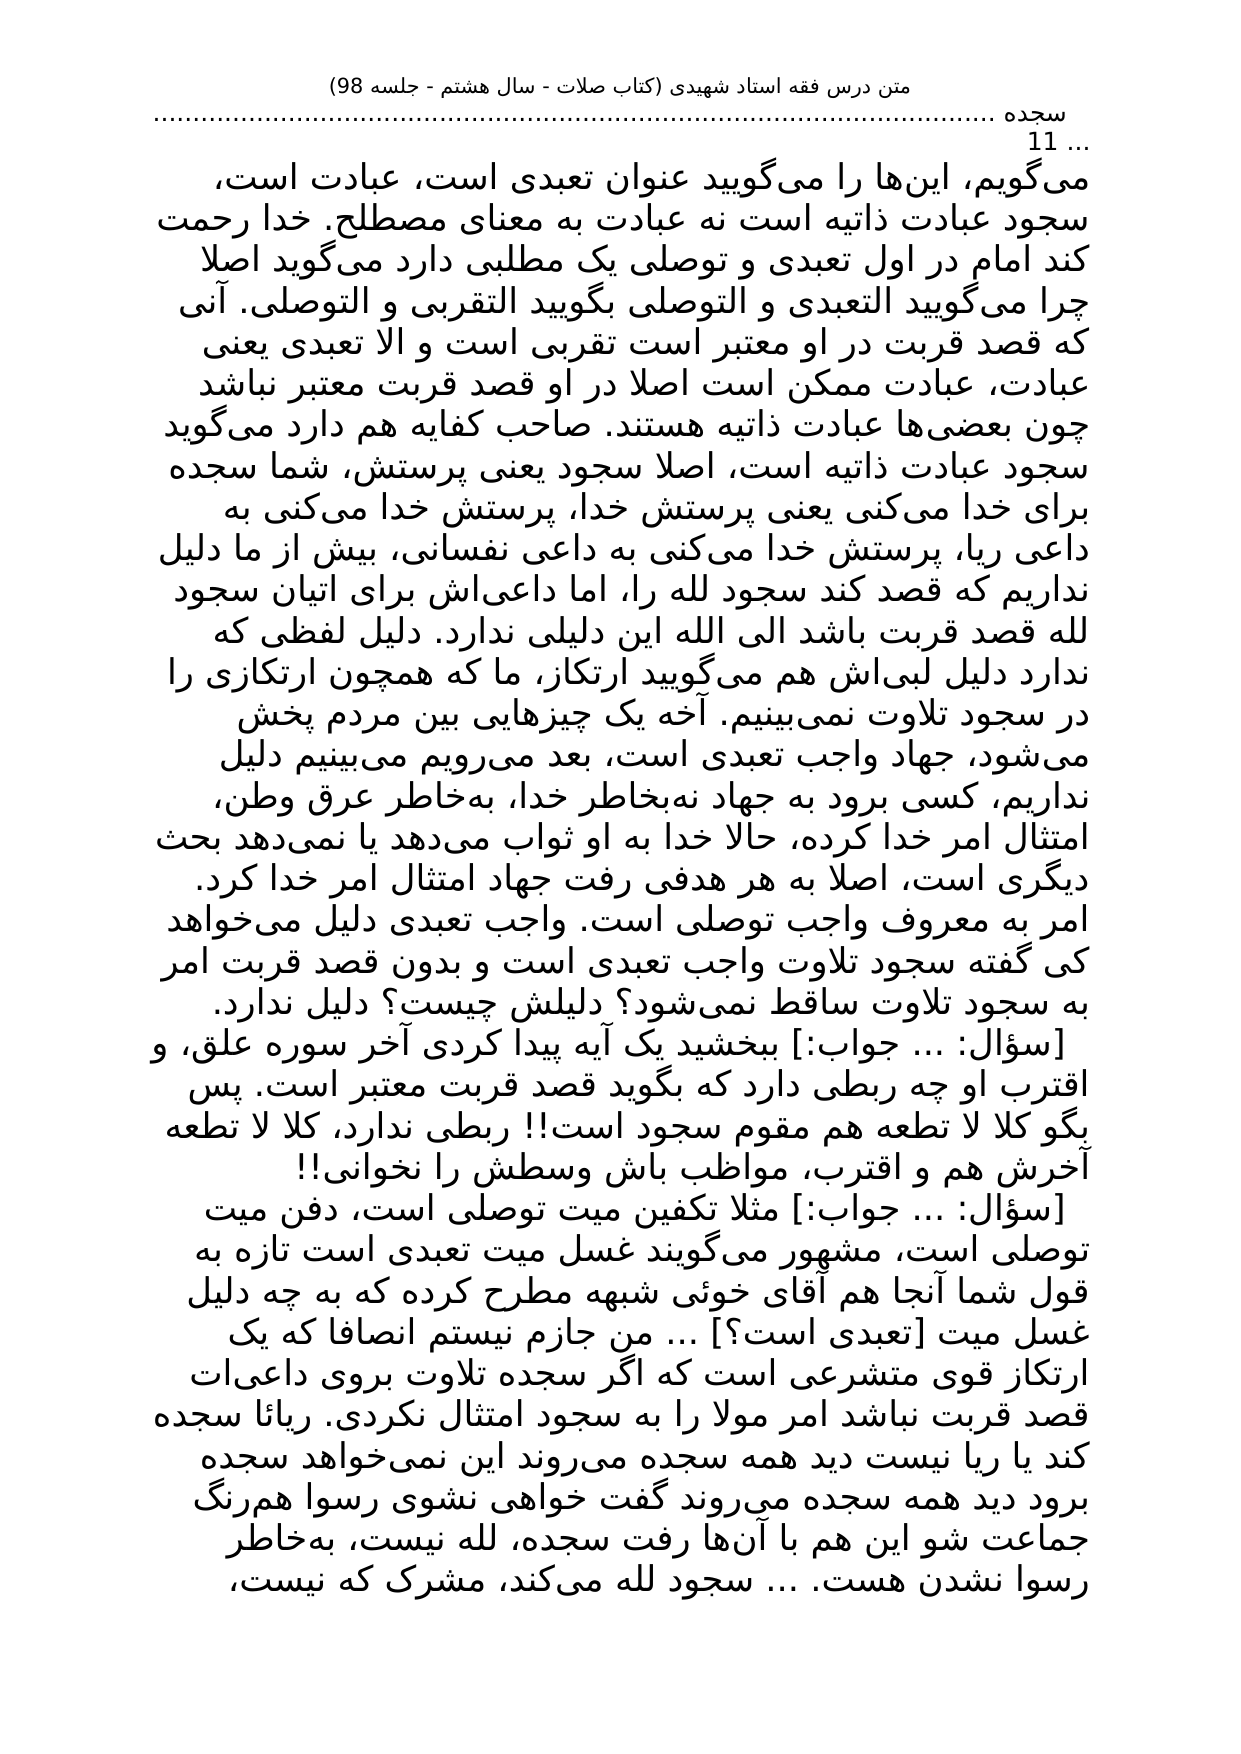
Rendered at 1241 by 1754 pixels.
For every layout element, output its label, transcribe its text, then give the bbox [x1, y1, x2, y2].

text [سؤال: ... جواب:] ببخشید یک آیه پیدا کردی آخر سوره علق، و اقترب او چه ربطی دارد که بگوید قصد قربت معتبر است. پس بگو کلا لا تطعه هم مقوم سجود است!!‌ ربطی ندارد، کلا لا تطعه آخرش هم و اقترب، ‌مواظب باش وسطش را نخوانی!! [150, 1023, 1090, 1188]
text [150, 1188, 1090, 1600]
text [150, 156, 1090, 1023]
